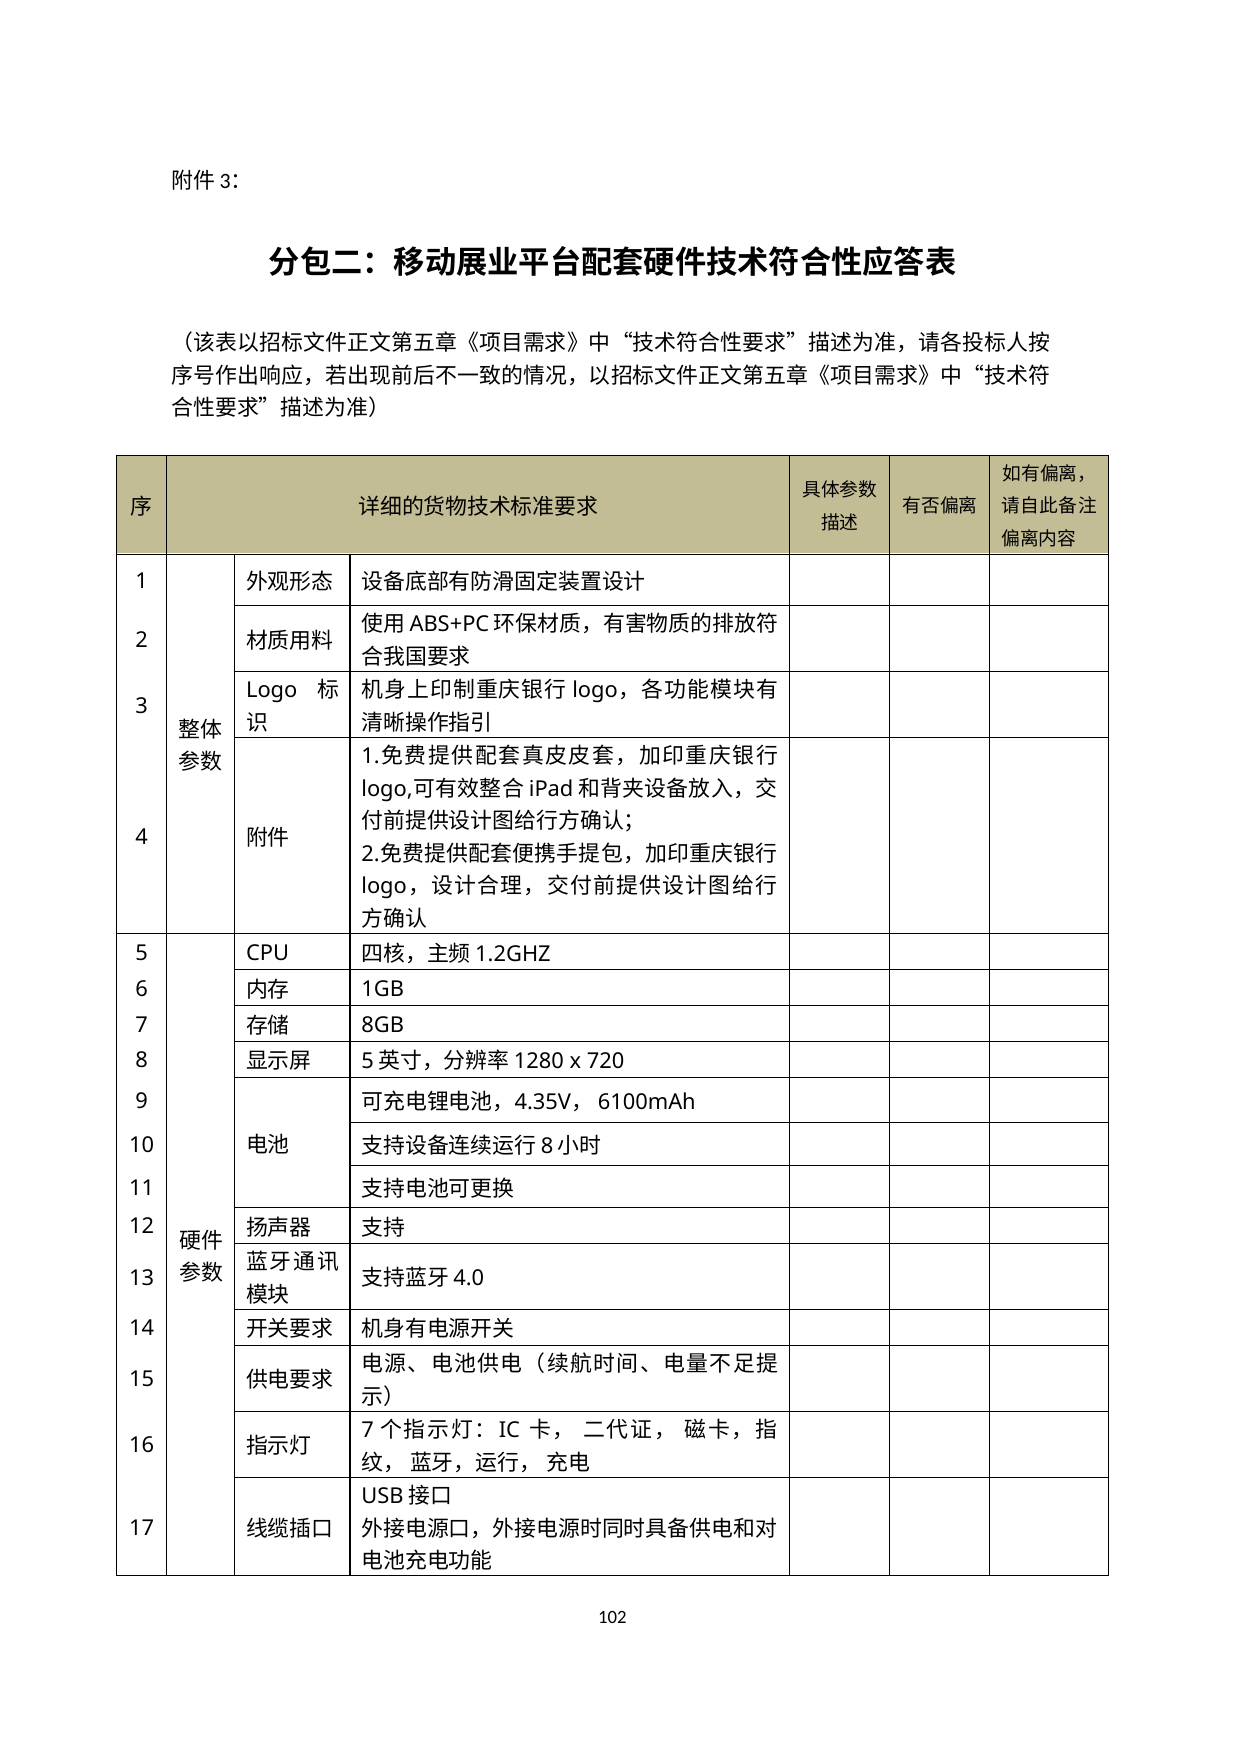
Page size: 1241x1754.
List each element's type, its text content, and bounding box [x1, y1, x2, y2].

table_cell 整体参数 [167, 555, 234, 933]
table_cell [990, 1042, 1108, 1077]
table_cell 开关要求 [235, 1310, 349, 1345]
table_cell USB接口 外接电源口，外接电源时同时具备供电和对电池充电功能 [351, 1478, 789, 1575]
table_cell 12 [117, 1207, 166, 1243]
table_cell 8 [117, 1041, 166, 1077]
table_cell 使用ABS+PC环保材质，有害物质的排放符合我国要求 [351, 606, 789, 671]
table_cell 4 [117, 737, 166, 933]
table_cell 存储 [235, 1006, 349, 1041]
table_cell [790, 1123, 889, 1165]
text （该表以招标文件正文第五章《项目需求》中“技术符合性要求”描述为准，请各投标人按序号作出响应，若出现前后不一致的情况，以招标文件正文第五章《项目需求》中“技术符合性要求”描述为准） [171, 325, 1053, 422]
table_cell [790, 1166, 889, 1207]
table_cell [990, 1310, 1108, 1345]
table_header 详细的货物技术标准要求 [167, 456, 789, 553]
table_cell [990, 970, 1108, 1005]
table_cell 机身有电源开关 [351, 1310, 789, 1345]
table_cell [790, 1412, 889, 1477]
table_cell [890, 970, 989, 1005]
table_cell 硬件参数 [167, 934, 234, 1575]
table_cell 电池 [235, 1078, 349, 1207]
table_cell 17 [117, 1477, 166, 1575]
table_cell [790, 970, 889, 1005]
table_header 如有偏离， 请自此备注偏离内容 [990, 456, 1108, 553]
table_cell 指示灯 [235, 1412, 349, 1477]
table_cell 16 [117, 1411, 166, 1477]
table_header 有否偏离 [890, 456, 989, 553]
table_cell 2 [117, 605, 166, 671]
table_cell [890, 1123, 989, 1165]
table_cell [790, 738, 889, 933]
table_cell [890, 934, 989, 969]
table_cell 机身上印制重庆银行logo，各功能模块有清晰操作指引 [351, 672, 789, 737]
table_cell 四核，主频1.2GHZ [351, 934, 789, 969]
table_cell [990, 1244, 1108, 1309]
table_cell [890, 1208, 989, 1243]
table_cell [890, 1006, 989, 1041]
table_cell 1.免费提供配套真皮皮套，加印重庆银行logo,可有效整合iPad和背夹设备放入，交付前提供设计图给行方确认； 2.免费提供配套便携手提包，加印重庆银行logo，设计合理，交付前提供设计图给行方确认 [351, 738, 789, 933]
table_cell [790, 1310, 889, 1345]
table_cell [890, 1244, 989, 1309]
table_cell [890, 1478, 989, 1575]
table_cell 7 [117, 1005, 166, 1041]
table_cell 5 [117, 934, 166, 969]
table_cell 支持设备连续运行8小时 [351, 1123, 789, 1165]
table_cell 1GB [351, 970, 789, 1005]
table_cell 9 [117, 1077, 166, 1122]
table_cell 设备底部有防滑固定装置设计 [351, 555, 789, 605]
table_cell [890, 606, 989, 671]
table_header 序 [117, 456, 166, 553]
table_cell [790, 672, 889, 737]
table_cell [990, 1123, 1108, 1165]
table_cell 支持 [351, 1208, 789, 1243]
table_cell 线缆插口 [235, 1478, 349, 1575]
table_cell [990, 1208, 1108, 1243]
table_cell 15 [117, 1345, 166, 1411]
table_cell 支持蓝牙4.0 [351, 1244, 789, 1309]
table_cell [890, 1310, 989, 1345]
table_cell [790, 1208, 889, 1243]
table_cell [890, 1042, 989, 1077]
table_cell [890, 555, 989, 605]
table_cell 10 [117, 1122, 166, 1165]
table_cell [790, 1478, 889, 1575]
table_cell [990, 1006, 1108, 1041]
table_cell 5英寸，分辨率1280 x 720 [351, 1042, 789, 1077]
table_cell 显示屏 [235, 1042, 349, 1077]
table_cell [990, 1412, 1108, 1477]
table_cell 7个指示灯：IC 卡， 二代证， 磁卡，指纹， 蓝牙，运行， 充电 [351, 1412, 789, 1477]
table_cell [790, 934, 889, 969]
table_cell [790, 555, 889, 605]
table_header 具体参数描述 [790, 456, 889, 553]
table_cell [990, 1478, 1108, 1575]
text 分包二：移动展业平台配套硬件技术符合性应答表 [171, 227, 1053, 292]
table_cell [990, 672, 1108, 737]
table_cell [790, 1078, 889, 1122]
table_cell 1 [117, 555, 166, 605]
table_cell 供电要求 [235, 1346, 349, 1411]
table_cell 扬声器 [235, 1208, 349, 1243]
table_cell [990, 606, 1108, 671]
table_cell [890, 1078, 989, 1122]
table_cell 外观形态 [235, 555, 349, 605]
table_cell [990, 1166, 1108, 1207]
table_cell [990, 1078, 1108, 1122]
table_cell 3 [117, 671, 166, 737]
table_cell [890, 1166, 989, 1207]
table_cell 8GB [351, 1006, 789, 1041]
table_cell 可充电锂电池，4.35V， 6100mAh [351, 1078, 789, 1122]
table_cell [990, 738, 1108, 933]
table_cell 材质用料 [235, 606, 349, 671]
table_cell [990, 934, 1108, 969]
table_cell [790, 1042, 889, 1077]
table_cell [790, 1244, 889, 1309]
table_cell 电源、电池供电（续航时间、电量不足提示） [351, 1346, 789, 1411]
table_cell [790, 1006, 889, 1041]
table_cell CPU [235, 934, 349, 969]
table_cell 支持电池可更换 [351, 1166, 789, 1207]
table_cell 6 [117, 969, 166, 1005]
table_cell 内存 [235, 970, 349, 1005]
table_cell [890, 738, 989, 933]
table_cell [990, 555, 1108, 605]
table_cell [990, 1346, 1108, 1411]
table_cell 11 [117, 1165, 166, 1207]
table_cell [790, 606, 889, 671]
table_cell [790, 1346, 889, 1411]
table_cell 附件 [235, 738, 349, 933]
text 附件3： [171, 162, 1053, 195]
table_cell [890, 1412, 989, 1477]
table_cell 蓝牙通讯模块 [235, 1244, 349, 1309]
table_cell 13 [117, 1243, 166, 1309]
table_cell [890, 672, 989, 737]
table_cell 14 [117, 1309, 166, 1345]
table_cell [890, 1346, 989, 1411]
table_cell Logo标识 [235, 672, 349, 737]
